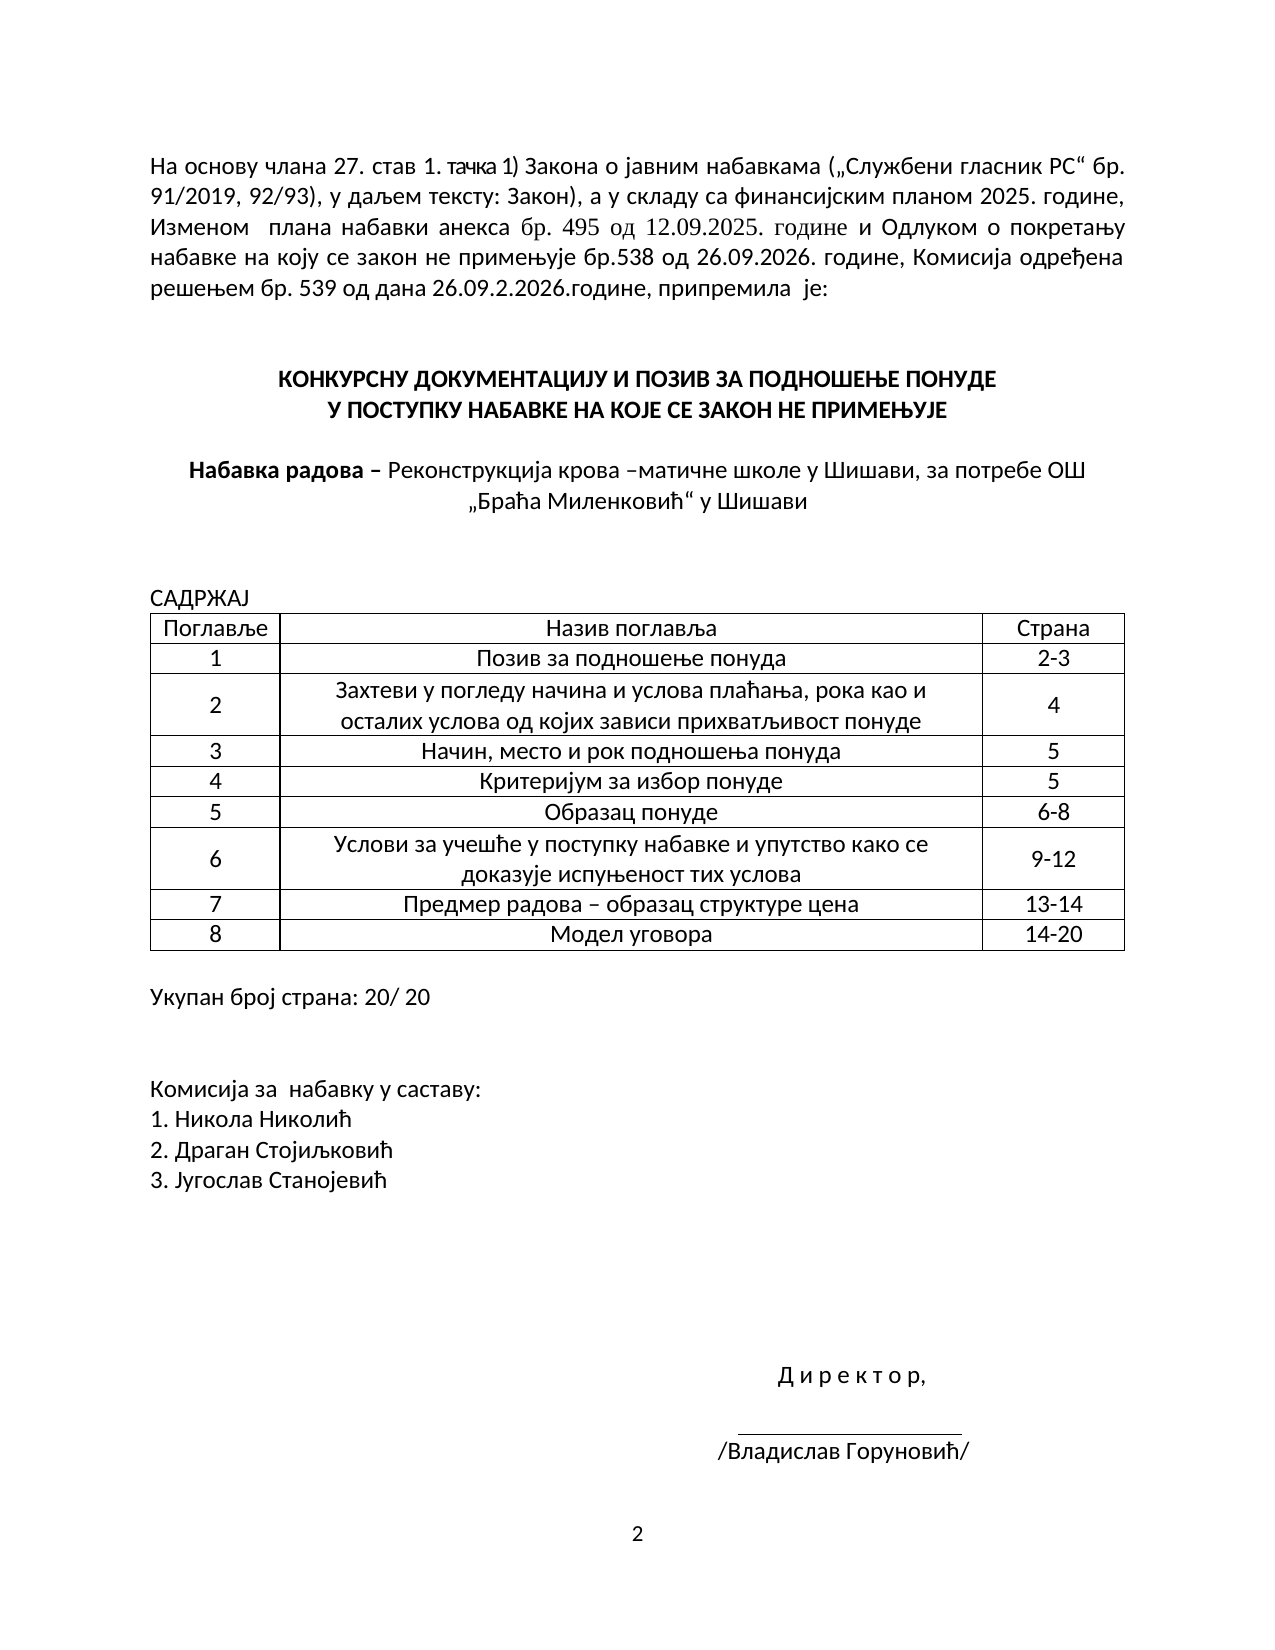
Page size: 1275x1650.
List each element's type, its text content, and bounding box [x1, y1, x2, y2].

table_cell 6 [151, 828, 279, 889]
table_header Поглавље [151, 614, 279, 643]
table_header Страна [983, 614, 1124, 643]
table_header Назив поглавља [281, 614, 982, 643]
table_cell 3 [151, 736, 279, 766]
table_cell 6-8 [983, 797, 1124, 827]
table_cell Начин, место и рок подношења понуда [281, 736, 982, 766]
table_cell 1 [151, 644, 279, 673]
text 1. Никола Николић [150, 1103, 1192, 1134]
table_cell 5 [983, 736, 1124, 766]
table_cell 9-12 [983, 828, 1124, 889]
table_cell 13-14 [983, 890, 1124, 919]
table_cell Критеријум за избор понуде [281, 767, 982, 796]
table_cell 7 [151, 890, 279, 919]
table_cell Предмер радова – образац структуре цена [281, 890, 982, 919]
text Д и р е к т о р, [778, 1359, 1192, 1390]
table_cell 4 [983, 674, 1124, 735]
text На основу члана 27. став 1. тачка 1) Закона о јавним набавкама („Службени гласник РС“ бр. 91/2019, 92/93), у даљем тексту: Закон), а у складу са финансијским планом 2025. године, Изменом плана набавки анекса бр. 495 од 12.09.2025. године и Oдлуком о покретању набавке на коју се закон не примењује бр.538 од 26.09.2026. године, Комисиjа одређена решењем бр. 539 од дана 26.09.2.2026.године, припремила је: [150, 150, 1126, 303]
table_cell Модел уговора [281, 920, 982, 950]
table_cell 4 [151, 767, 279, 796]
text Комисија за набавку у саставу: [150, 1073, 1192, 1103]
table_cell 2 [151, 674, 279, 735]
text САДРЖАЈ [150, 582, 1192, 612]
text Набавка радова – Реконструкција крова –матичне школе у Шишави, за потребе ОШ „Браћа Миленковић“ у Шишави [155, 455, 1120, 516]
table_cell 14-20 [983, 920, 1124, 950]
text /Владислав Горуновић/ [83, 1429, 1192, 1466]
table_cell Позив за подношење понуда [281, 644, 982, 673]
text 3. Југослав Станојевић [150, 1164, 1192, 1195]
table_cell Захтеви у погледу начина и услова плаћања, рока као и осталих услова од којих зависи прихватљивост понуде [281, 674, 982, 735]
table_cell 2-3 [983, 644, 1124, 673]
table_cell 8 [151, 920, 279, 950]
table_cell 5 [151, 797, 279, 827]
text Укупан број страна: 20/ 20 [150, 981, 1192, 1012]
table_cell 5 [983, 767, 1124, 796]
text 2. Драган Стојиљковић [150, 1134, 1192, 1164]
table_cell Услови за учешће у поступку набавке и упутство како се доказује испуњеност тих услова [281, 828, 982, 889]
text КОНКУРСНУ ДОКУМЕНТАЦИЈУ И ПОЗИВ ЗА ПОДНОШЕЊЕ ПОНУДЕ У ПОСТУПКУ НАБАВКЕ НА КОЈЕ СЕ ЗАКОН НЕ ПРИМЕЊУЈЕ [276, 363, 999, 424]
table_cell Образац понуде [281, 797, 982, 827]
